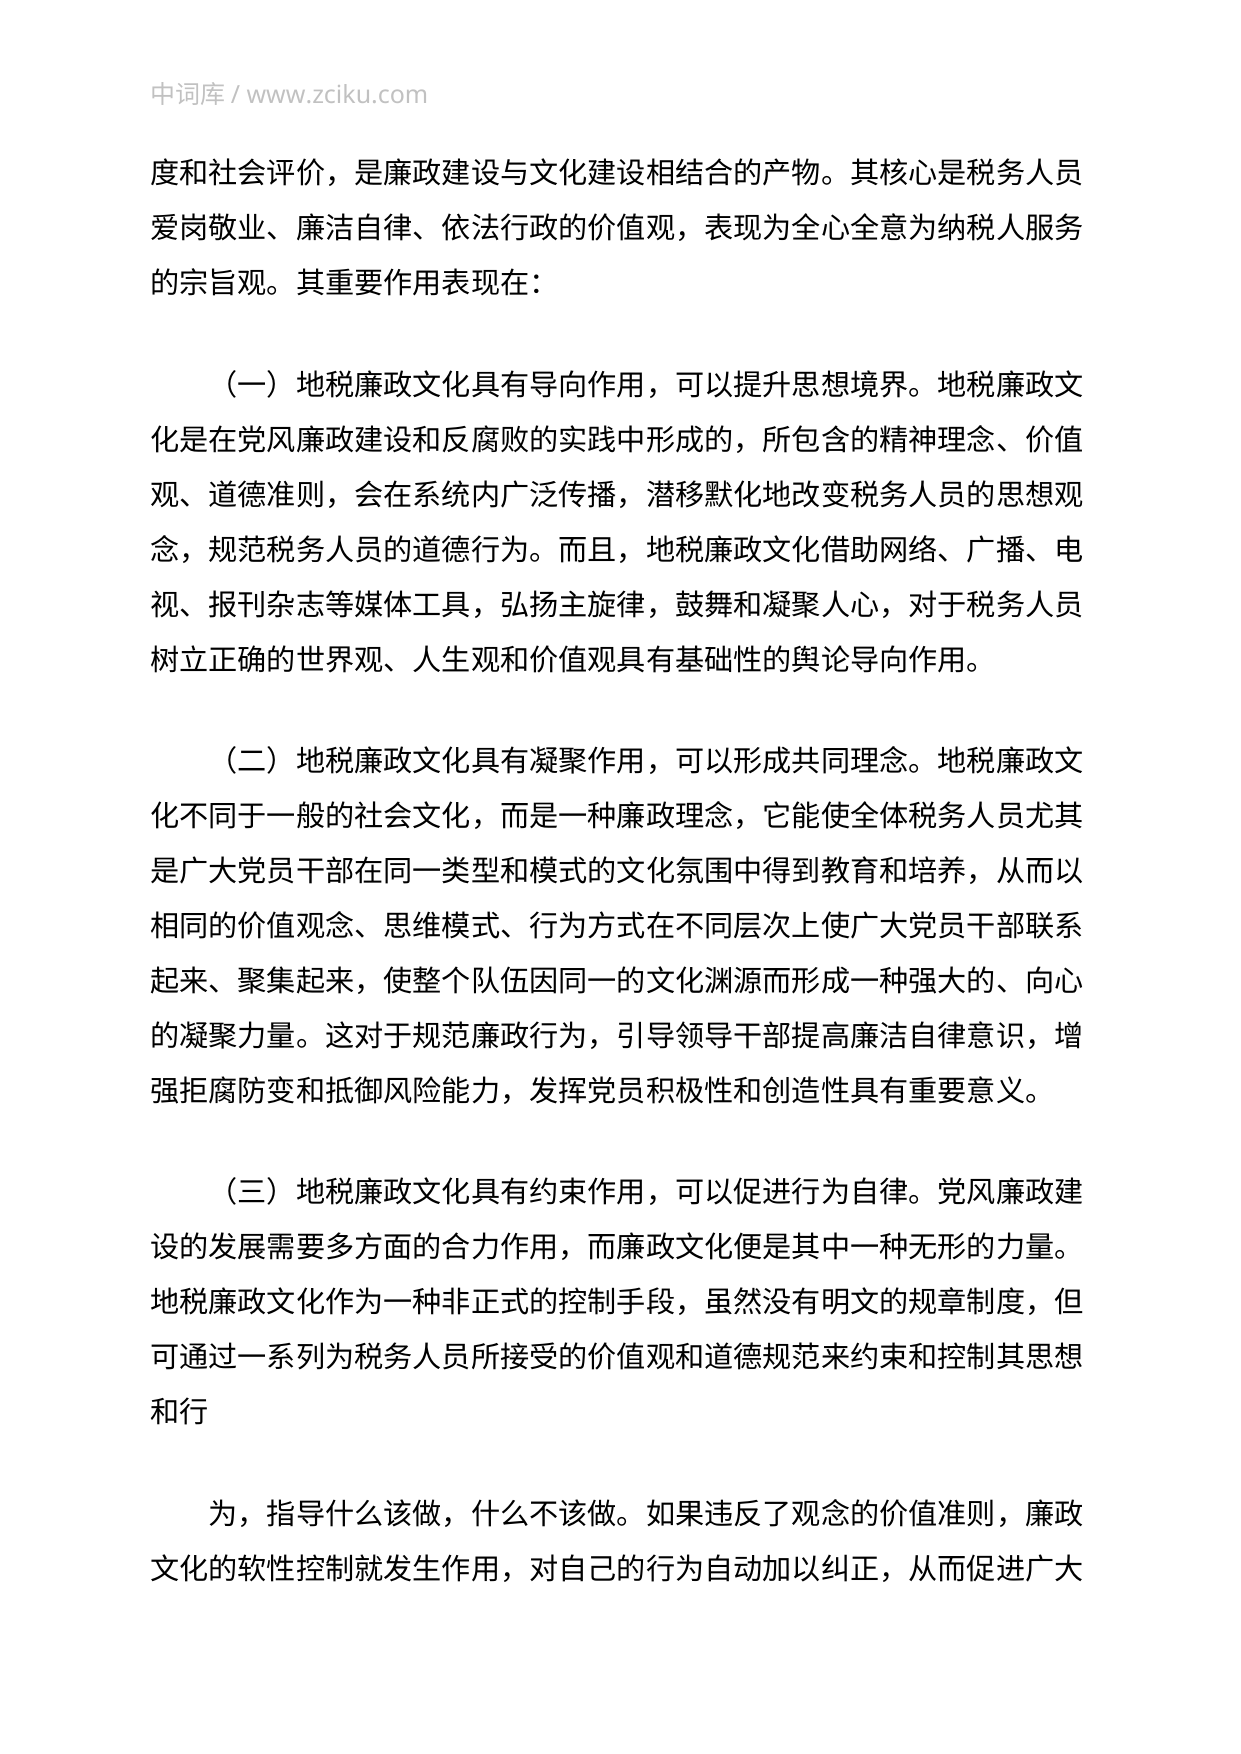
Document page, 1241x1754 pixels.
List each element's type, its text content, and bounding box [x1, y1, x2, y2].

text （三）地税廉政文化具有约束作用，可以促进行为自律。党风廉政建设的发展需要多方面的合力作用，而廉政文化便是其中一种无形的力量。地税廉政文化作为一种非正式的控制手段，虽然没有明文的规章制度，但可通过一系列为税务人员所接受的价值观和道德规范来约束和控制其思想和行 [150, 1169, 1090, 1431]
text （一）地税廉政文化具有导向作用，可以提升思想境界。地税廉政文化是在党风廉政建设和反腐败的实践中形成的，所包含的精神理念、价值观、道德准则，会在系统内广泛传播，潜移默化地改变税务人员的思想观念，规范税务人员的道德行为。而且，地税廉政文化借助网络、广播、电视、报刊杂志等媒体工具，弘扬主旋律，鼓舞和凝聚人心，对于税务人员树立正确的世界观、人生观和价值观具有基础性的舆论导向作用。 [150, 362, 1090, 678]
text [150, 150, 1090, 302]
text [150, 1490, 1090, 1587]
text （二）地税廉政文化具有凝聚作用，可以形成共同理念。地税廉政文化不同于一般的社会文化，而是一种廉政理念，它能使全体税务人员尤其是广大党员干部在同一类型和模式的文化氛围中得到教育和培养，从而以相同的价值观念、思维模式、行为方式在不同层次上使广大党员干部联系起来、聚集起来，使整个队伍因同一的文化渊源而形成一种强大的、向心的凝聚力量。这对于规范廉政行为，引导领导干部提高廉洁自律意识，增强拒腐防变和抵御风险能力，发挥党员积极性和创造性具有重要意义。 [150, 738, 1090, 1109]
